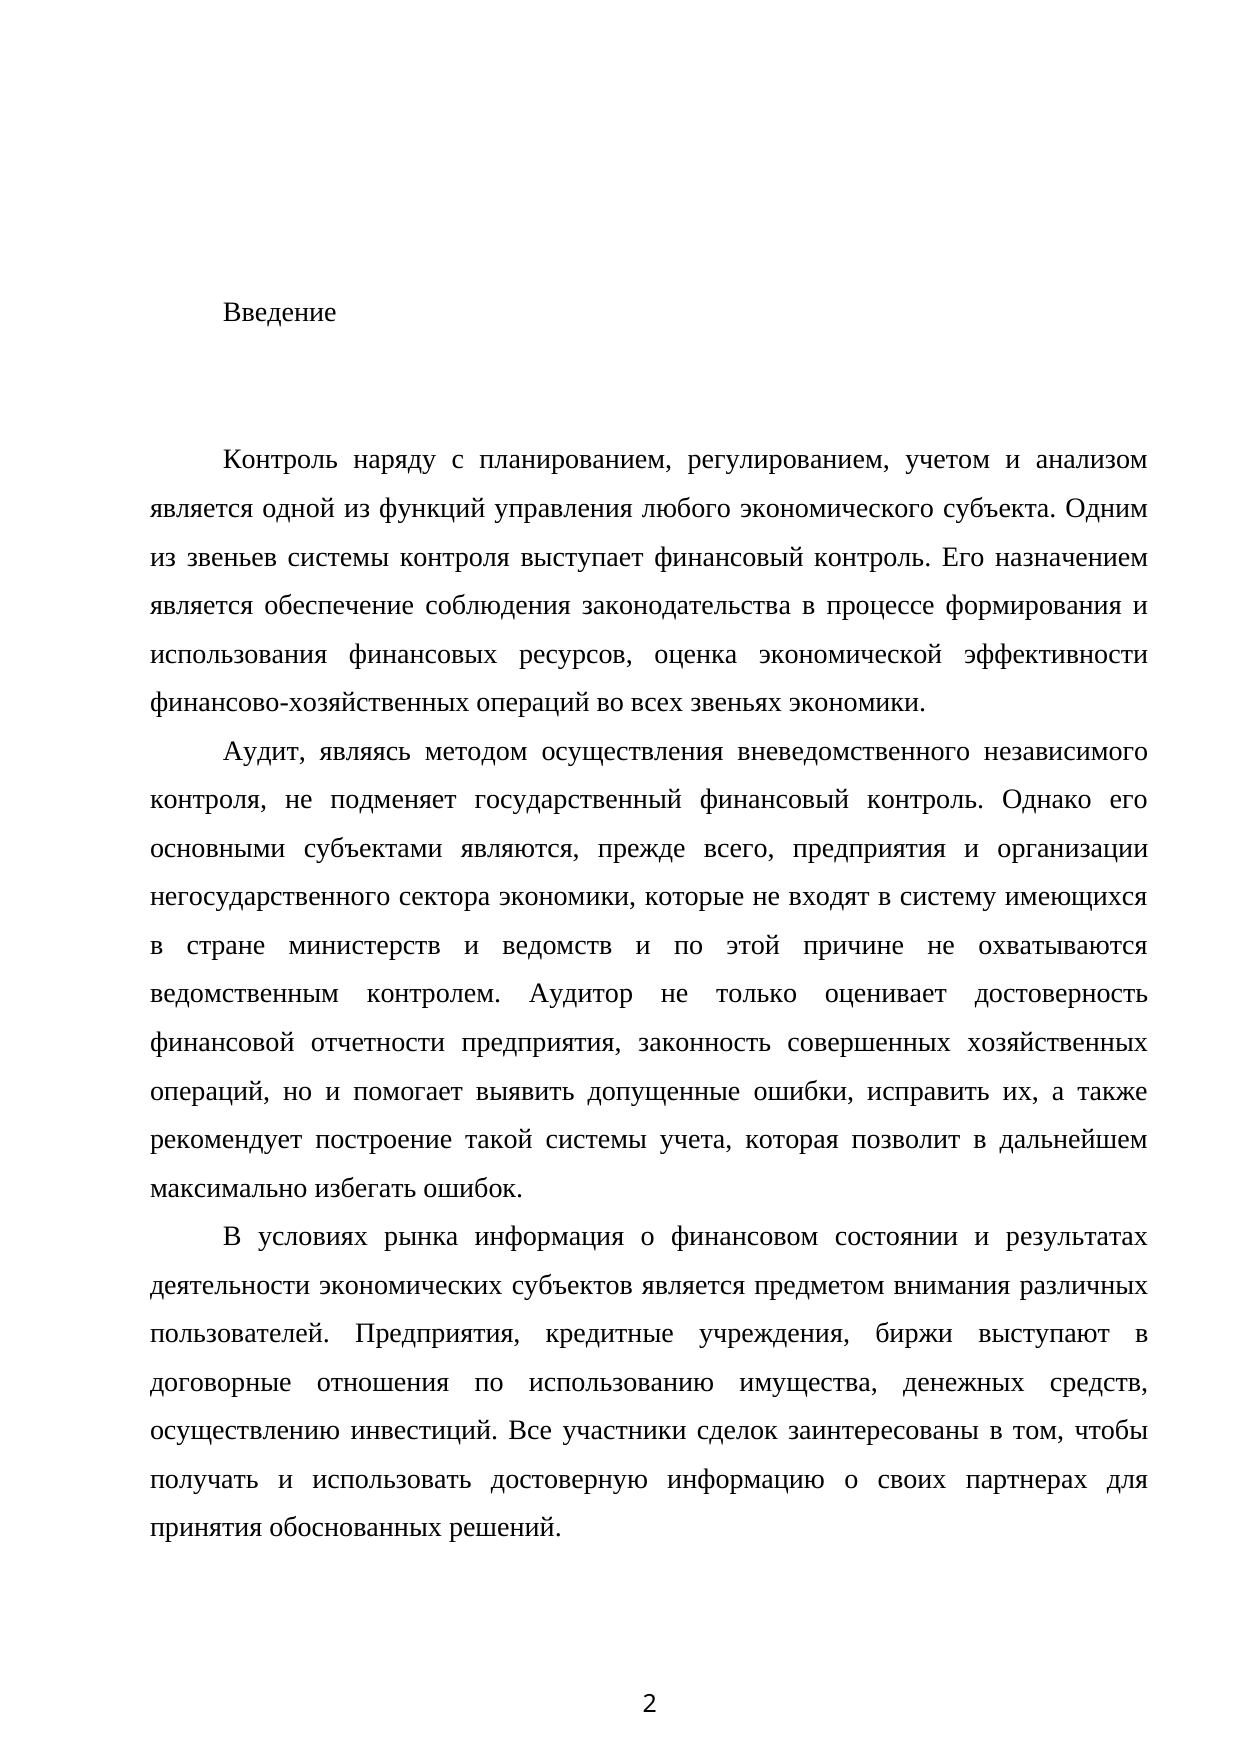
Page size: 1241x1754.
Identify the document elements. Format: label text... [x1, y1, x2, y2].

text В условиях рынка информация о финансовом состоянии и результатах деятельности экономических субъектов является предметом внимания различных пользователей. Предприятия, кредитные учреждения, биржи выступают в договорные отношения по использованию имущества, денежных средств, осуществлению инвестиций. Все участники сделок заинтересованы в том, чтобы получать и использовать достоверную информацию о своих партнерах для принятия обоснованных решений. [150, 1219, 1149, 1543]
text Аудит, являясь методом осуществления вневедомственного независимого контроля, не подменяет государственный финансовый контроль. Однако его основными субъектами являются, прежде всего, предприятия и организации негосударственного сектора экономики, которые не входят в систему имеющихся в стране министерств и ведомств и по этой причине не охватываются ведомственным контролем. Аудитор не только оценивает достоверность финансовой отчетности предприятия, законность совершенных хозяйственных операций, но и помогает выявить допущенные ошибки, исправить их, а также рекомендует построение такой системы учета, которая позволит в дальнейшем максимально избегать ошибок. [150, 734, 1149, 1203]
text Контроль наряду с планированием, регулированием, учетом и анализом является одной из функций управления любого экономического субъекта. Одним из звеньев системы контроля выступает финансовый контроль. Его назначением является обеспечение соблюдения законодательства в процессе формирования и использования финансовых ресурсов, оценка экономической эффективности финансово-хозяйственных операций во всех звеньях экономики. [150, 442, 1149, 718]
text Введение [150, 295, 1152, 327]
